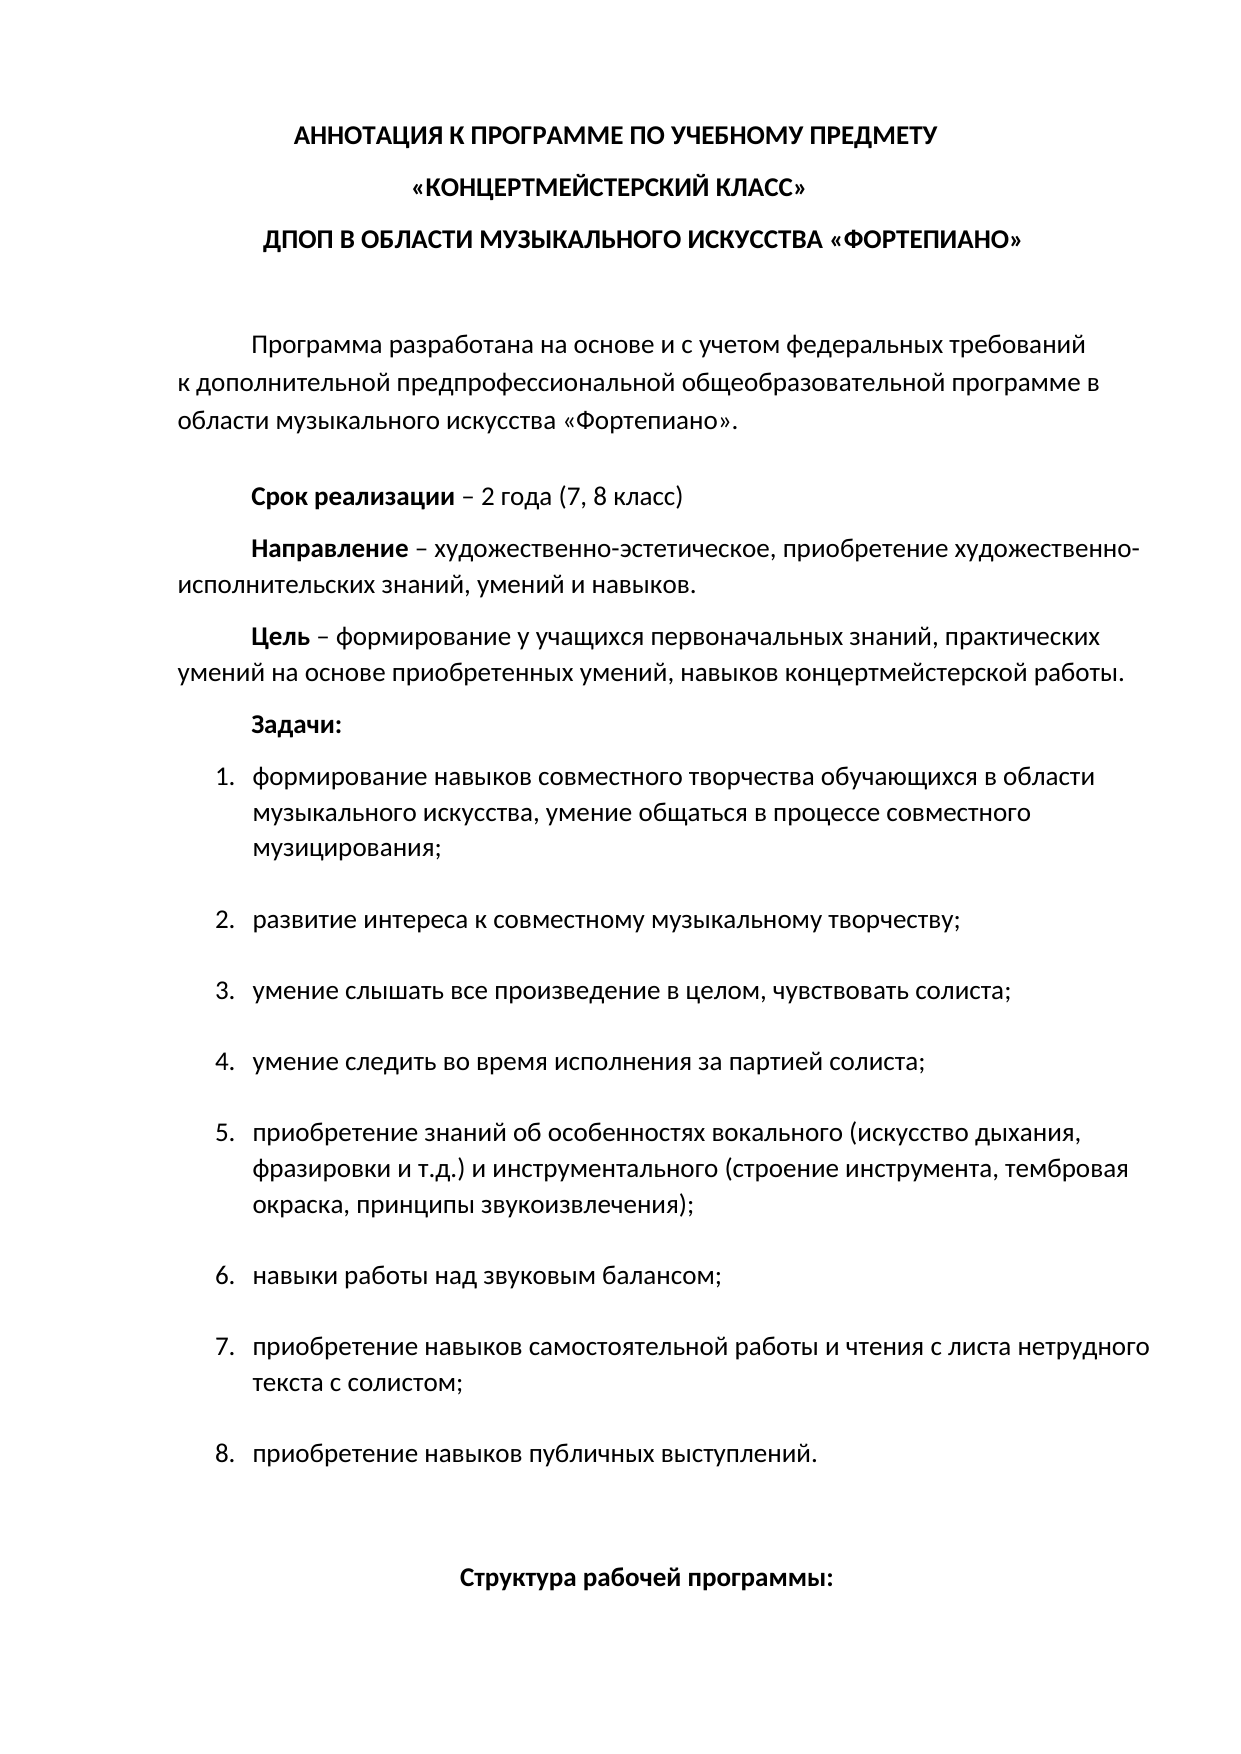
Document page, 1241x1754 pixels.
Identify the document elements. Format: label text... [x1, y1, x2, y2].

text Структура рабочей программы: [398, 1560, 1152, 1593]
text Срок реализации – 2 года (7, 8 класс) [177, 479, 1152, 512]
text АННОТАЦИЯ К ПРОГРАММЕ ПО УЧЕБНОМУ ПРЕДМЕТУ [177, 118, 1152, 151]
text Программа разработана на основе и с учетом федеральных требований [177, 327, 1152, 360]
text ДПОП В ОБЛАСТИ МУЗЫКАЛЬНОГО ИСКУССТВА «ФОРТЕПИАНО» [177, 223, 1152, 256]
text Задачи: [177, 707, 1152, 740]
text Направление – художественно-эстетическое, приобретение художественно-исполнительских знаний, умений и навыков. [177, 531, 1152, 600]
list умение слышать все произведение в целом, чувствовать солиста; [215, 973, 1152, 1006]
list развитие интереса к совместному музыкальному творчеству; [215, 902, 1152, 935]
text «КОНЦЕРТМЕЙСТЕРСКИЙ КЛАСС» [398, 170, 1152, 203]
list формирование навыков совместного творчества обучающихся в области музыкального искусства, умение общаться в процессе совместного музицирования; [215, 759, 1152, 864]
list приобретение знаний об особенностях вокального (искусство дыхания, фразировки и т.д.) и инструментального (строение инструмента, тембровая окраска, принципы звукоизвлечения); [215, 1116, 1152, 1220]
list умение следить во время исполнения за партией солиста; [215, 1044, 1152, 1077]
text к дополнительной предпрофессиональной общеобразовательной программе в области музыкального искусства «Фортепиано». [177, 365, 1152, 436]
list приобретение навыков самостоятельной работы и чтения с листа нетрудного текста с солистом; [215, 1329, 1152, 1398]
text Цель – формирование у учащихся первоначальных знаний, практических умений на основе приобретенных умений, навыков концертмейстерской работы. [177, 619, 1152, 688]
list приобретение навыков публичных выступлений. [215, 1436, 1152, 1469]
list навыки работы над звуковым балансом; [215, 1258, 1152, 1291]
